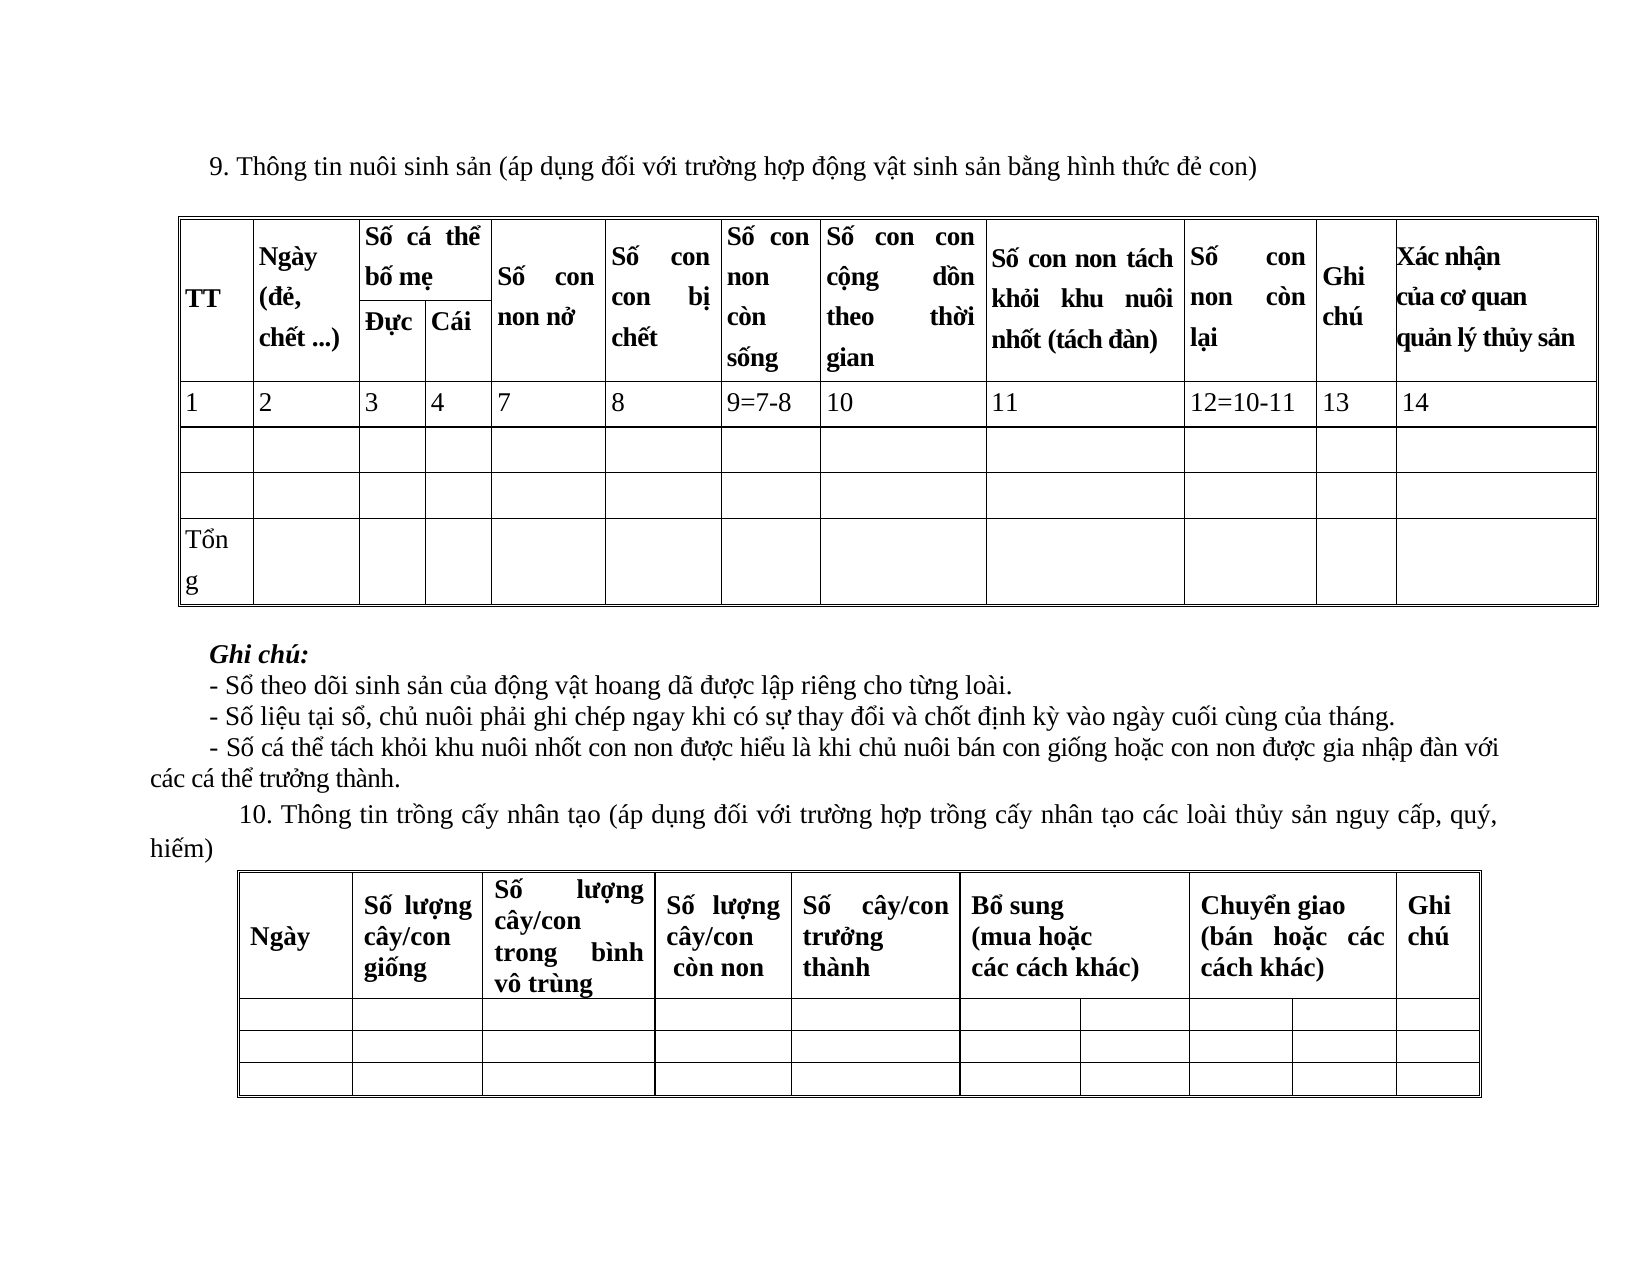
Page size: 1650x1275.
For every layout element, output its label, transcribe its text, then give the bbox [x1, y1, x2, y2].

table_cell 7 [492, 382, 605, 426]
table_cell [821, 473, 986, 518]
table_header Ngày (đẻ, chết ...) [254, 220, 359, 381]
table_cell [1317, 473, 1396, 518]
table_cell [1397, 428, 1596, 472]
table_cell [254, 519, 359, 603]
table_header Số con non còn sống [722, 220, 820, 381]
text 9. Thông tin nuôi sinh sản (áp dụng đối với trường hợp động vật sinh sản bằng hình thức đẻ con) [150, 150, 1500, 181]
table_cell [1185, 428, 1316, 472]
table_cell [254, 428, 359, 472]
table_cell [821, 519, 986, 603]
table_header Số con con bị chết [606, 220, 721, 381]
table_cell [792, 1063, 959, 1094]
table_cell [353, 999, 482, 1030]
table_cell [353, 1031, 482, 1062]
table_cell [426, 519, 491, 603]
table_cell 13 [1317, 382, 1396, 426]
table_header Bổ sung (mua hoặc các cách khác) [961, 873, 1189, 998]
table_cell 11 [987, 382, 1184, 426]
table_header Số cá thể bố mẹ [360, 220, 491, 300]
text - Số liệu tại sổ, chủ nuôi phải ghi chép ngay khi có sự thay đổi và chốt định kỳ vào ngày cuối cùng của tháng. [150, 700, 1500, 731]
table_header Xác nhận của cơ quan quản lý thủy sản [1397, 220, 1596, 381]
table_header Số con non còn lại [1185, 220, 1316, 381]
table_cell [1397, 999, 1479, 1030]
table_cell Đực [360, 301, 425, 381]
table_cell [1190, 999, 1292, 1030]
table_cell [483, 999, 654, 1030]
table_cell [360, 519, 425, 603]
table_cell [1081, 1063, 1189, 1094]
table_header Số con non nở [492, 220, 605, 381]
table_cell [181, 473, 253, 518]
table_cell [821, 428, 986, 472]
table_cell [1317, 519, 1396, 603]
table_cell [492, 428, 605, 472]
table_header Số lượng cây/con trong bình vô trùng [483, 873, 654, 998]
table_cell [240, 1063, 352, 1094]
table_cell [1190, 1063, 1292, 1094]
text 10. Thông tin trồng cấy nhân tạo (áp dụng đối với trường hợp trồng cấy nhân tạo các loài thủy sản nguy cấp, quý, hiếm) [150, 798, 1500, 863]
table_cell [1081, 999, 1189, 1030]
table_cell [656, 999, 791, 1030]
table_cell [722, 519, 820, 603]
table_cell [240, 1031, 352, 1062]
table_cell [961, 1063, 1080, 1094]
table_cell [483, 1031, 654, 1062]
table_cell [961, 999, 1080, 1030]
table_cell [1397, 1031, 1479, 1062]
table_cell 9=7-8 [722, 382, 820, 426]
table_cell [606, 473, 721, 518]
table_cell [360, 428, 425, 472]
table_cell [987, 428, 1184, 472]
table_cell [606, 428, 721, 472]
table_cell [792, 1031, 959, 1062]
table_cell [987, 519, 1184, 603]
table_cell [360, 473, 425, 518]
table_header Ngày [240, 873, 352, 998]
table_header Ghi chú [1397, 873, 1479, 998]
table_cell 1 [181, 382, 253, 426]
table_cell [353, 1063, 482, 1094]
table_header Số lượng cây/con giống [353, 873, 482, 998]
table_cell [1397, 1063, 1479, 1094]
table_cell [656, 1063, 791, 1094]
table_cell 3 [360, 382, 425, 426]
table_header Số con non tách khỏi khu nuôi nhốt (tách đàn) [987, 220, 1184, 381]
table_cell [1081, 1031, 1189, 1062]
text - Số cá thể tách khỏi khu nuôi nhốt con non được hiểu là khi chủ nuôi bán con giống hoặc con non được gia nhập đàn với các cá thể trưởng thành. [150, 731, 1500, 793]
table_header Số cây/con trưởng thành [792, 873, 959, 998]
table_cell [1397, 473, 1596, 518]
table_cell [1397, 519, 1596, 603]
table_cell 4 [426, 382, 491, 426]
table_cell [606, 519, 721, 603]
table_cell [426, 473, 491, 518]
text Ghi chú: [150, 638, 1500, 669]
table_cell 12=10-11 [1185, 382, 1316, 426]
table_cell [722, 428, 820, 472]
table_cell 2 [254, 382, 359, 426]
table_cell [181, 428, 253, 472]
table_cell [492, 519, 605, 603]
table_header Số lượng cây/con còn non [656, 873, 791, 998]
table_cell Cái [426, 301, 491, 381]
table_cell [1185, 519, 1316, 603]
text - Sổ theo dõi sinh sản của động vật hoang dã được lập riêng cho từng loài. [150, 669, 1500, 700]
table_cell [483, 1063, 654, 1094]
table_cell 8 [606, 382, 721, 426]
table_cell [1293, 1031, 1396, 1062]
table_header Chuyển giao (bán hoặc các cách khác) [1190, 873, 1396, 998]
table_cell 14 [1397, 382, 1596, 426]
table_cell [961, 1031, 1080, 1062]
table_cell [1317, 428, 1396, 472]
table_header TT [181, 220, 253, 381]
table_cell [240, 999, 352, 1030]
table_cell [1190, 1031, 1292, 1062]
table_cell 10 [821, 382, 986, 426]
table_cell [792, 999, 959, 1030]
table_cell [1293, 999, 1396, 1030]
table_cell Tổng [181, 519, 253, 603]
table_header Số con con cộng dồn theo thời gian [821, 220, 986, 381]
table_cell [426, 428, 491, 472]
table_cell [254, 473, 359, 518]
table_cell [987, 473, 1184, 518]
table_cell [492, 473, 605, 518]
table_cell [722, 473, 820, 518]
table_cell [1185, 473, 1316, 518]
table_cell [1293, 1063, 1396, 1094]
table_header Ghi chú [1317, 220, 1396, 381]
table_cell [656, 1031, 791, 1062]
